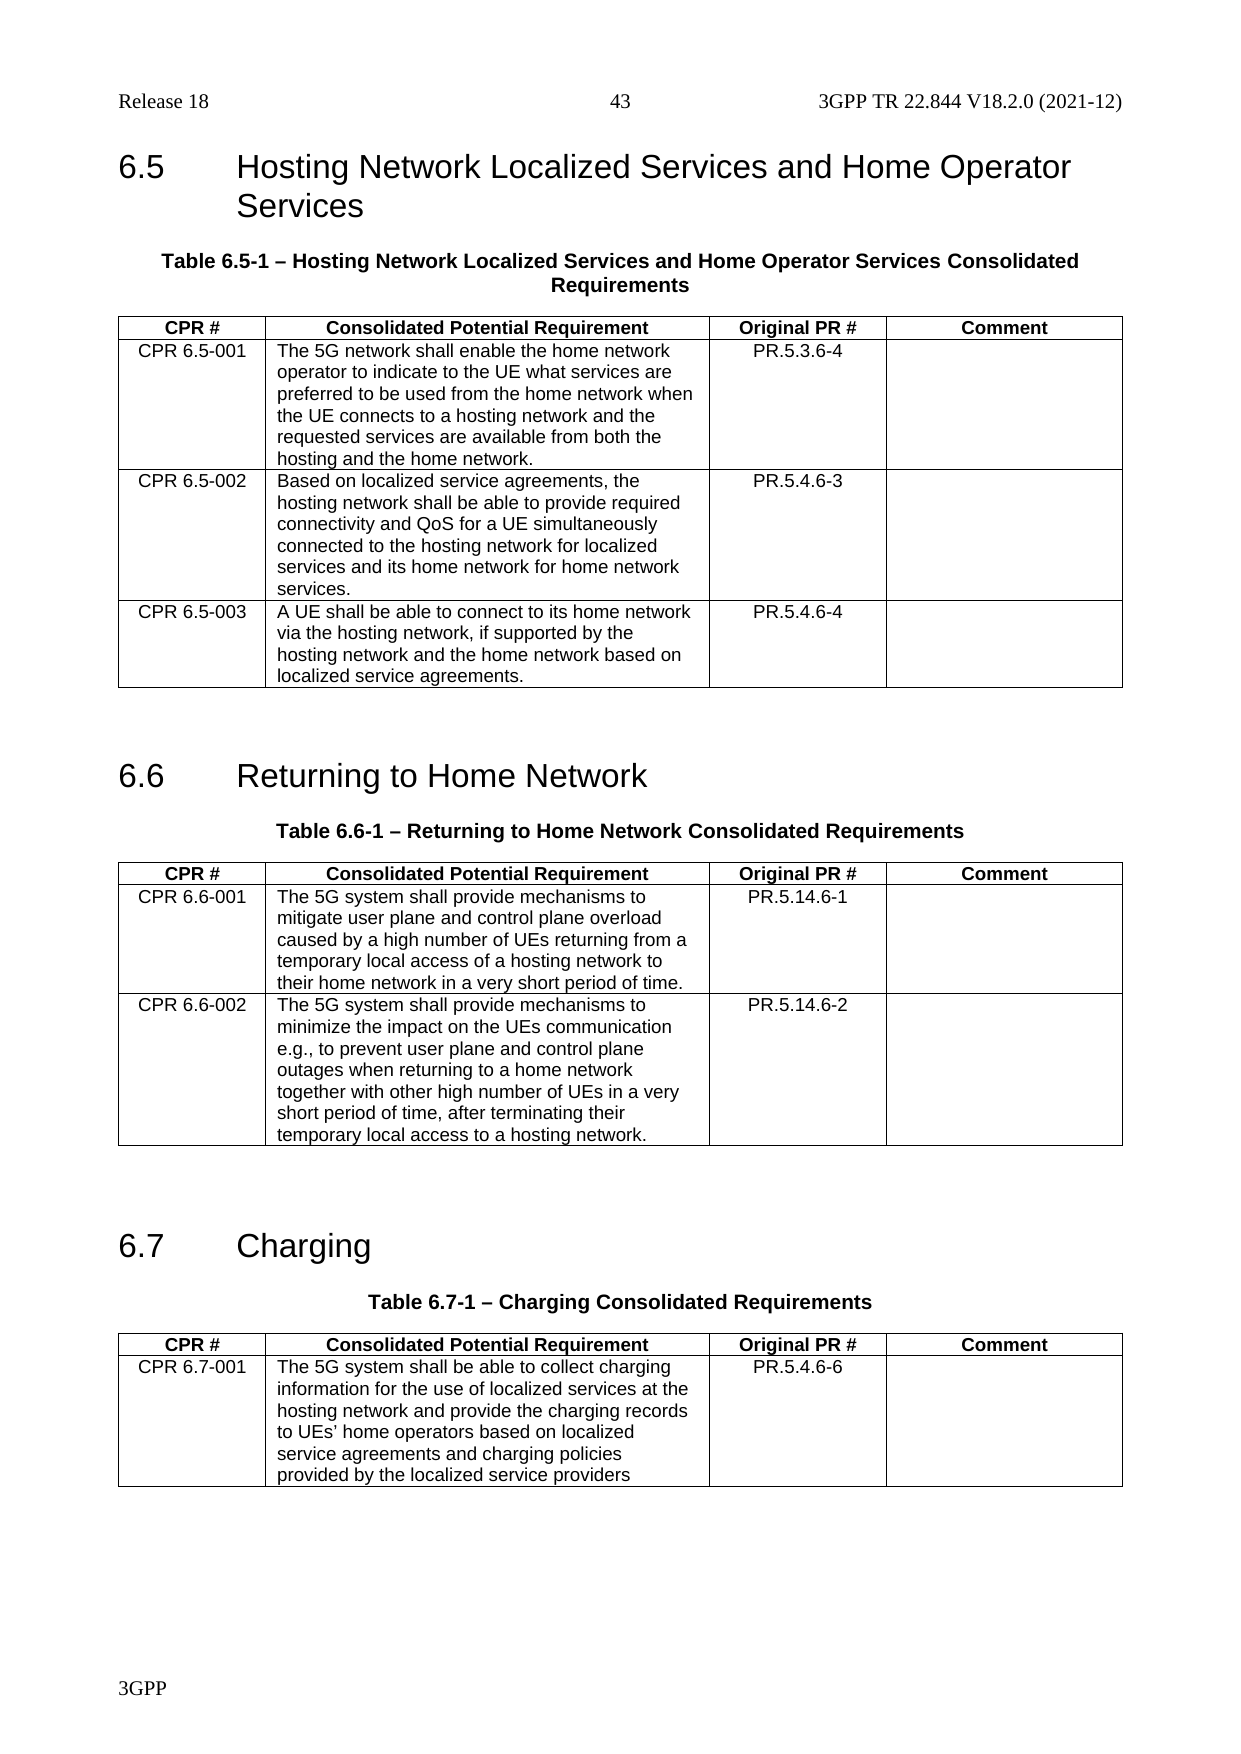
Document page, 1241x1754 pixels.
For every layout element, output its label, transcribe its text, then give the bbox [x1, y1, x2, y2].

table_cell CPR 6.6-002 [119, 994, 265, 1145]
table_cell PR.5.3.6-4 [710, 340, 886, 469]
table_cell PR.5.14.6-1 [710, 885, 886, 993]
table_cell PR.5.14.6-2 [710, 994, 886, 1145]
table_cell [887, 994, 1122, 1145]
table_cell [887, 885, 1122, 993]
table_cell PR.5.4.6-3 [710, 470, 886, 599]
table_header Comment [887, 1334, 1122, 1355]
table_header Consolidated Potential Requirement [266, 863, 709, 884]
table_cell The 5G system shall be able to collect charging information for the use of localized services at the hosting network and provide the charging records to UEs’ home operators based on localized service agreements and charging policies provided by the localized service providers [266, 1356, 709, 1486]
table_header Consolidated Potential Requirement [266, 1334, 709, 1355]
table_cell PR.5.4.6-6 [710, 1356, 886, 1486]
table_cell CPR 6.5-001 [119, 340, 265, 469]
table_cell [887, 1356, 1122, 1486]
text Table 6.5-1 – Hosting Network Localized Services and Home Operator Services Consolidated Requirements [118, 249, 1122, 297]
subtitle 6.5 Hosting Network Localized Services and Home Operator Services [118, 147, 1122, 224]
subtitle 6.6 Returning to Home Network [118, 756, 1122, 794]
table_header Original PR # [710, 317, 886, 339]
table_cell [887, 470, 1122, 599]
table_cell CPR 6.7-001 [119, 1356, 265, 1486]
table_header CPR # [119, 863, 265, 884]
table_cell A UE shall be able to connect to its home network via the hosting network, if supported by the hosting network and the home network based on localized service agreements. [266, 601, 709, 687]
table_cell CPR 6.6-001 [119, 885, 265, 993]
table_header Consolidated Potential Requirement [266, 317, 709, 339]
table_cell The 5G network shall enable the home network operator to indicate to the UE what services are preferred to be used from the home network when the UE connects to a hosting network and the requested services are available from both the hosting and the home network. [266, 340, 709, 469]
table_cell [887, 340, 1122, 469]
table_header CPR # [119, 317, 265, 339]
table_cell The 5G system shall provide mechanisms to mitigate user plane and control plane overload caused by a high number of UEs returning from a temporary local access of a hosting network to their home network in a very short period of time. [266, 885, 709, 993]
table_cell The 5G system shall provide mechanisms to minimize the impact on the UEs communication e.g., to prevent user plane and control plane outages when returning to a home network together with other high number of UEs in a very short period of time, after terminating their temporary local access to a hosting network. [266, 994, 709, 1145]
text Table 6.6-1 – Returning to Home Network Consolidated Requirements [118, 819, 1122, 843]
table_cell CPR 6.5-002 [119, 470, 265, 599]
table_header Comment [887, 317, 1122, 339]
table_cell [887, 601, 1122, 687]
table_cell Based on localized service agreements, the hosting network shall be able to provide required connectivity and QoS for a UE simultaneously connected to the hosting network for localized services and its home network for home network services. [266, 470, 709, 599]
table_cell PR.5.4.6-4 [710, 601, 886, 687]
subtitle 6.7 Charging [118, 1227, 1122, 1265]
table_header Original PR # [710, 1334, 886, 1355]
table_header CPR # [119, 1334, 265, 1355]
table_header Comment [887, 863, 1122, 884]
text Table 6.7-1 – Charging Consolidated Requirements [118, 1290, 1122, 1314]
table_header Original PR # [710, 863, 886, 884]
table_cell CPR 6.5-003 [119, 601, 265, 687]
